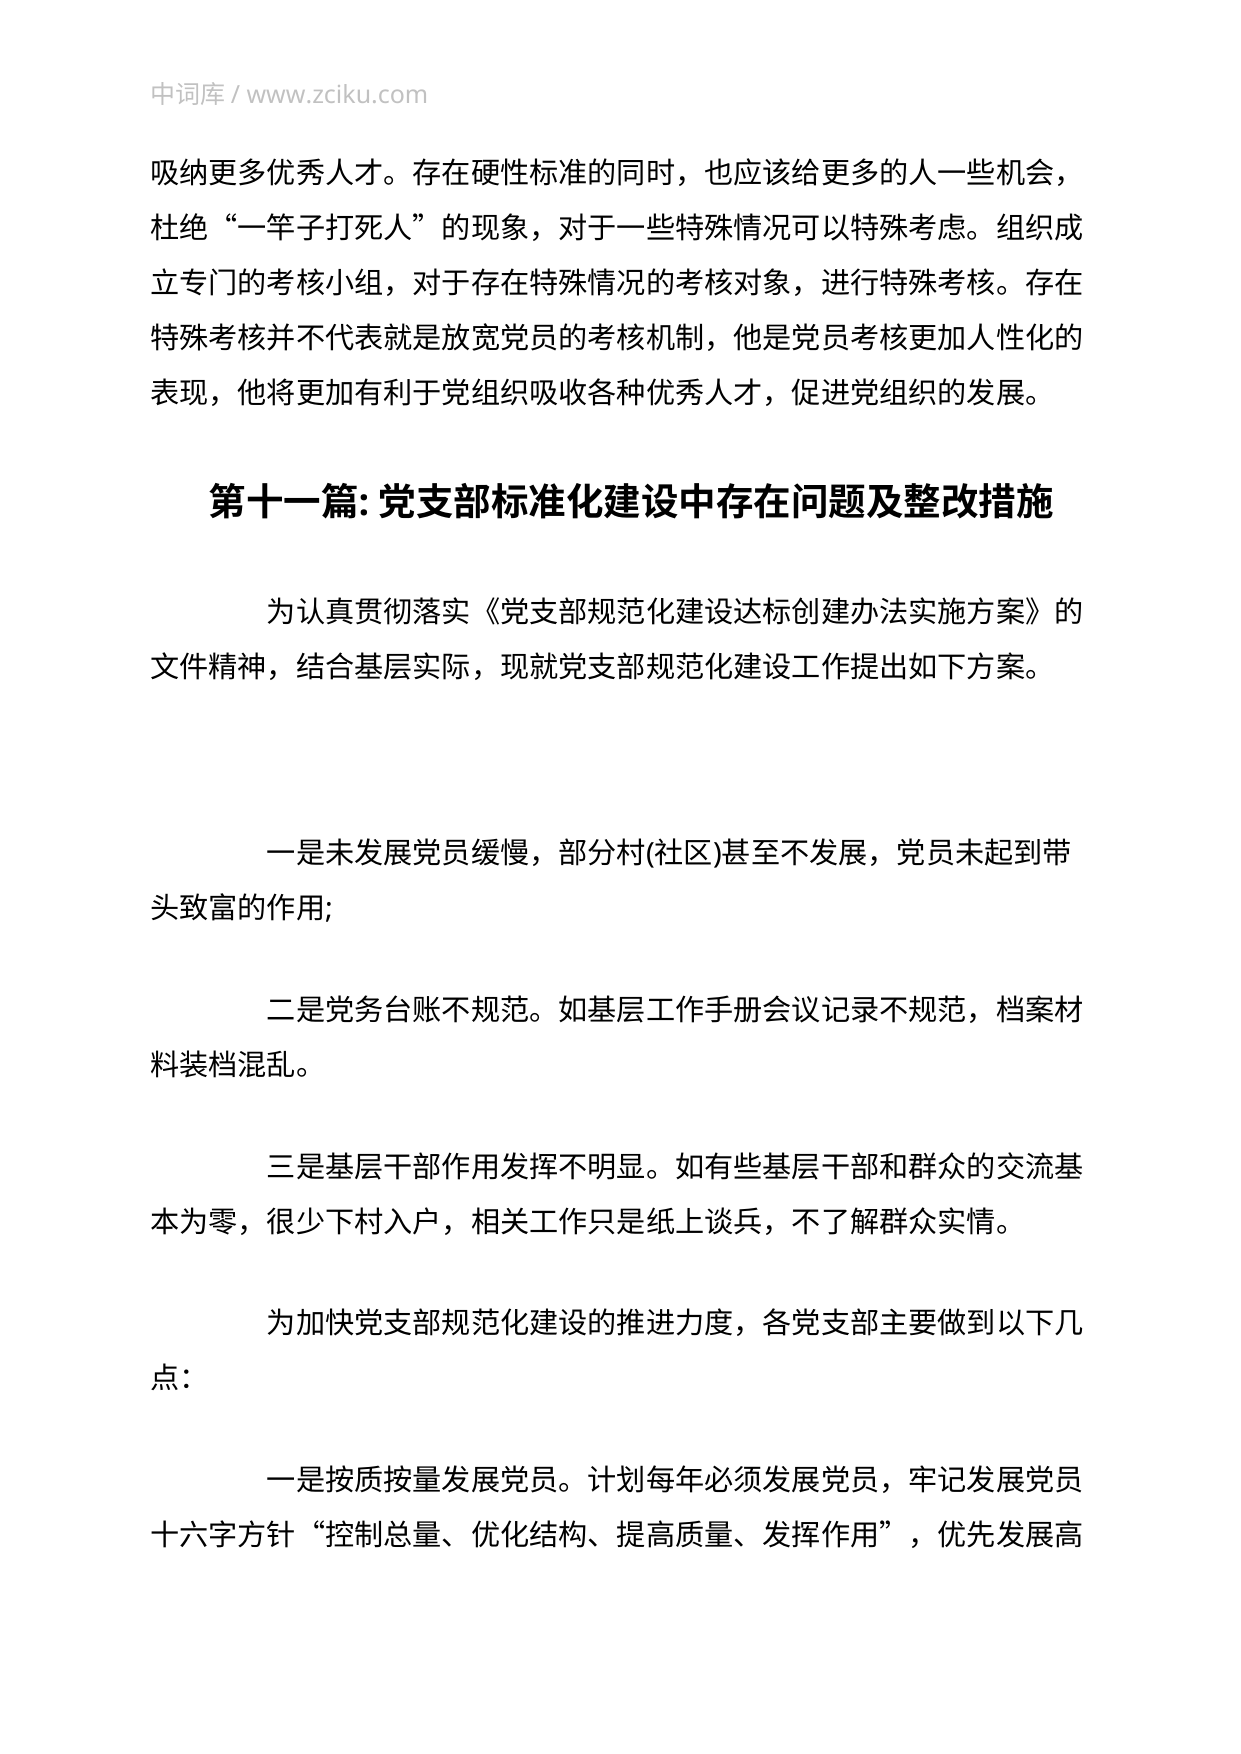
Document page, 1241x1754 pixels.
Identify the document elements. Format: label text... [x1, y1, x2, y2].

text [150, 150, 1090, 412]
text 为加快党支部规范化建设的推进力度，各党支部主要做到以下几点： [150, 1300, 1090, 1397]
text 二是党务台账不规范。如基层工作手册会议记录不规范，档案材料装档混乱。 [150, 987, 1090, 1084]
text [150, 1457, 1090, 1554]
text 第十一篇: 党支部标准化建设中存在问题及整改措施 [150, 471, 1090, 526]
text 一是未发展党员缓慢，部分村(社区)甚至不发展，党员未起到带头致富的作用; [150, 830, 1090, 927]
text 三是基层干部作用发挥不明显。如有些基层干部和群众的交流基本为零，很少下村入户，相关工作只是纸上谈兵，不了解群众实情。 [150, 1143, 1090, 1241]
text 为认真贯彻落实《党支部规范化建设达标创建办法实施方案》的文件精神，结合基层实际，现就党支部规范化建设工作提出如下方案。 [150, 589, 1090, 686]
